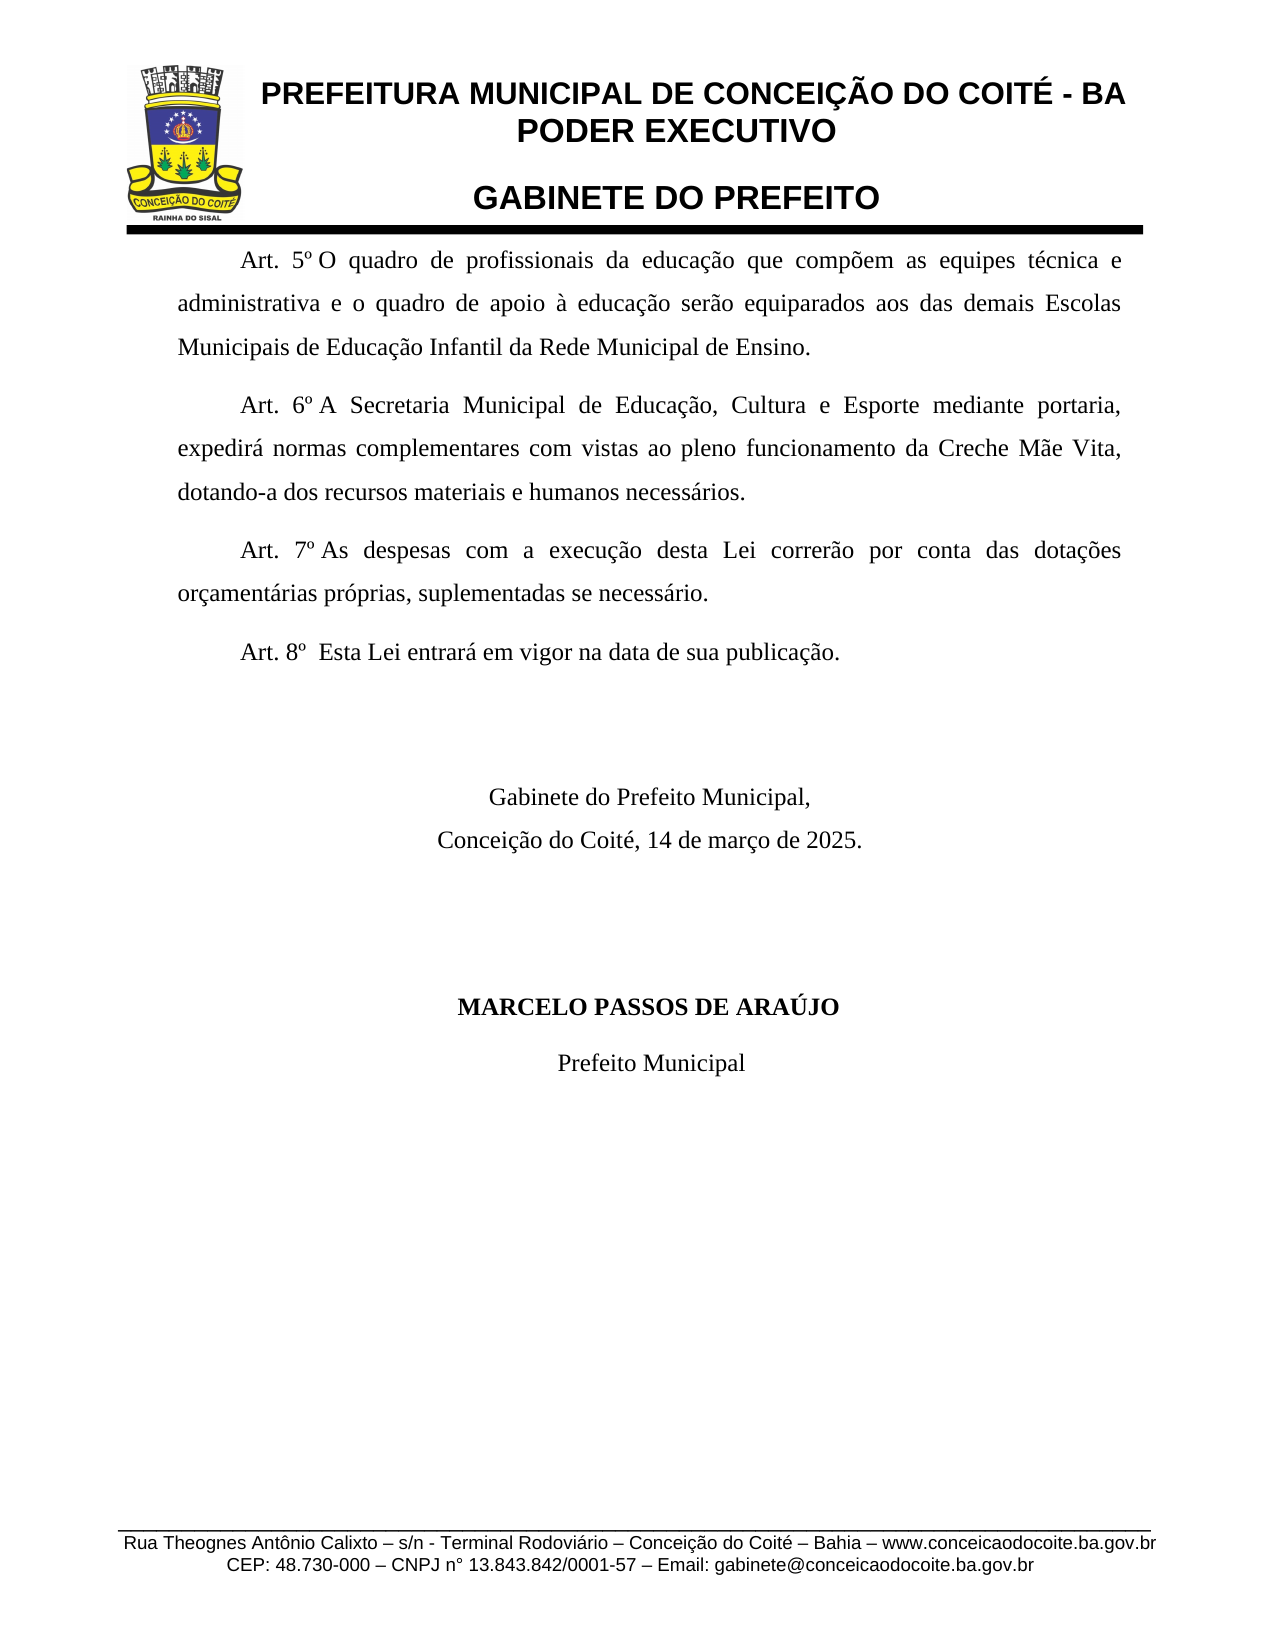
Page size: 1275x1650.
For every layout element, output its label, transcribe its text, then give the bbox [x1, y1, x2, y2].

text Art. 6º A Secretaria Municipal de Educação, Cultura e Esporte mediante portaria, expedirá normas complementares com vistas ao pleno funcionamento da Creche Mãe Vita, dotando-a dos recursos materiais e humanos necessários. [177, 390, 1122, 505]
text Prefeito Municipal [251, 1048, 1155, 1077]
picture [126, 65, 246, 222]
text Art. 7º As despesas com a execução desta Lei correrão por conta das dotações orçamentárias próprias, suplementadas se necessário. [177, 535, 1122, 607]
text Conceição do Coité, 14 de março de 2025. [177, 825, 1122, 854]
text Gabinete do Prefeito Municipal, [177, 782, 1122, 811]
text Art. 5º O quadro de profissionais da educação que compõem as equipes técnica e administrativa e o quadro de apoio à educação serão equiparados aos das demais Escolas Municipais de Educação Infantil da Rede Municipal de Ensino. [177, 245, 1122, 360]
text MARCELO PASSOS DE ARAÚJO [251, 992, 1122, 1021]
text Art. 8º Esta Lei entrará em vigor na data de sua publicação. [177, 637, 1122, 666]
